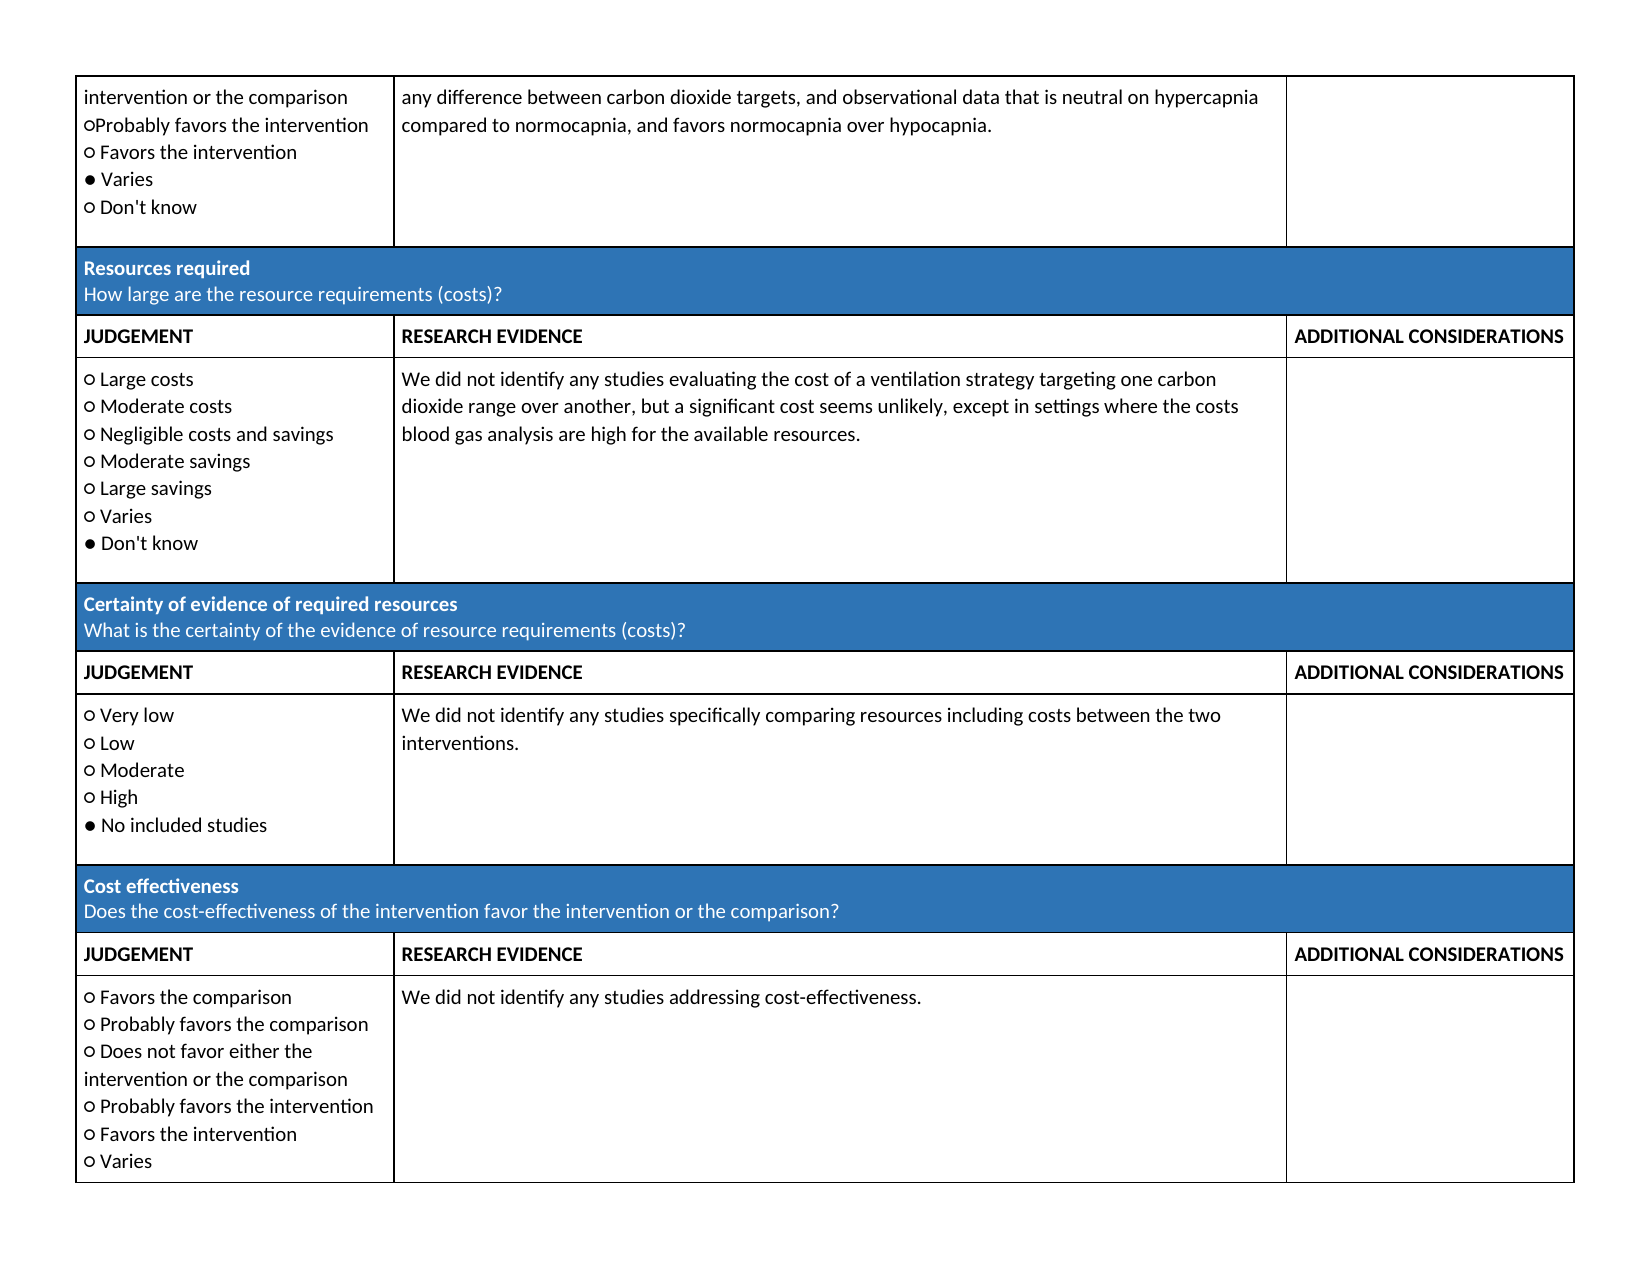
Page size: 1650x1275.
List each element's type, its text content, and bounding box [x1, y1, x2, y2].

table_cell ○ Very low ○ Low ○ Moderate ○ High ● No included studies [77, 695, 393, 864]
table_cell Judgement [77, 652, 393, 693]
table_cell [1287, 77, 1573, 246]
table_cell We did not identify any studies specifically comparing resources including costs between the two interventions. [395, 695, 1286, 864]
table_cell Cost effectiveness Does the cost-effectiveness of the intervention favor the intervention or the comparison? [77, 866, 1573, 932]
table_cell Certainty of evidence of required resources What is the certainty of the evidence of resource requirements (costs)? [77, 584, 1573, 650]
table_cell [77, 976, 393, 1181]
table_cell [1287, 695, 1573, 864]
table_cell [1287, 358, 1573, 582]
table_cell Judgement [77, 933, 393, 974]
table_cell [1287, 976, 1573, 1181]
table_cell Resources required How large are the resource requirements (costs)? [77, 248, 1573, 314]
table_cell Research evidence [395, 652, 1286, 693]
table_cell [395, 77, 1286, 246]
table_cell Research evidence [395, 316, 1286, 357]
table_cell Judgement [77, 316, 393, 357]
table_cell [395, 976, 1286, 1181]
table_cell Additional considerations [1287, 316, 1573, 357]
table_cell Additional considerations [1287, 933, 1573, 974]
table_cell Additional considerations [1287, 652, 1573, 693]
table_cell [77, 77, 393, 246]
table_cell Research evidence [395, 933, 1286, 974]
table_cell We did not identify any studies evaluating the cost of a ventilation strategy targeting one carbon dioxide range over another, but a significant cost seems unlikely, except in settings where the costs blood gas analysis are high for the available resources. [395, 358, 1286, 582]
table_cell ○ Large costs ○ Moderate costs ○ Negligible costs and savings ○ Moderate savings ○ Large savings ○ Varies ● Don't know [77, 358, 393, 582]
